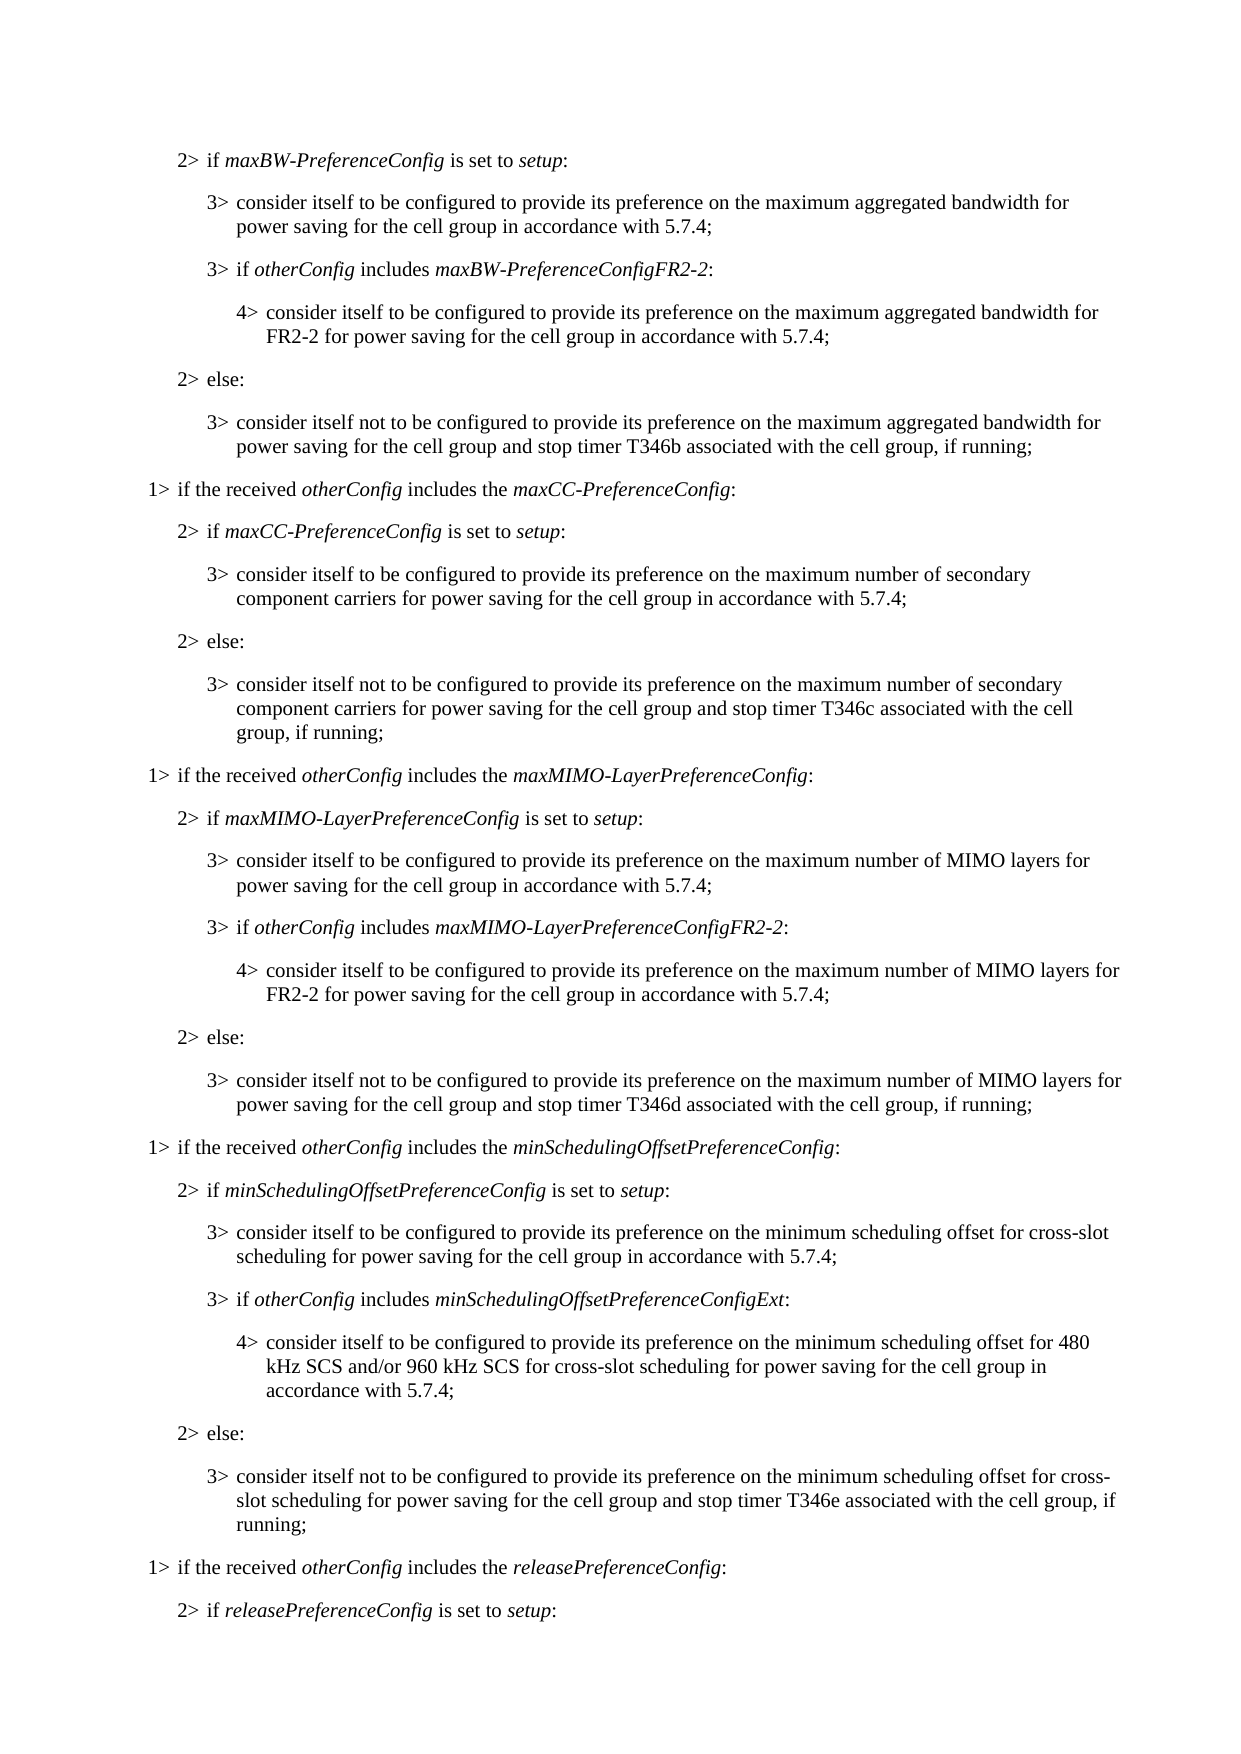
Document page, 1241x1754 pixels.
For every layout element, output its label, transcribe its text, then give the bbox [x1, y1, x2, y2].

text 3> if otherConfig includes maxBW-PreferenceConfigFR2-2: [207, 257, 1122, 281]
text 3> consider itself not to be configured to provide its preference on the maximum number of MIMO layers for power saving for the cell group and stop timer T346d associated with the cell group, if running; [207, 1068, 1122, 1116]
text 3> consider itself to be configured to provide its preference on the maximum number of secondary component carriers for power saving for the cell group in accordance with 5.7.4; [207, 562, 1122, 610]
text 2> if maxBW-PreferenceConfig is set to setup: [177, 147, 1122, 172]
text 2> if releasePreferenceConfig is set to setup: [177, 1597, 1122, 1622]
text 3> consider itself not to be configured to provide its preference on the maximum aggregated bandwidth for power saving for the cell group and stop timer T346b associated with the cell group, if running; [207, 410, 1122, 458]
text 1> if the received otherConfig includes the maxCC-PreferenceConfig: [148, 477, 1122, 501]
text 1> if the received otherConfig includes the releasePreferenceConfig: [148, 1555, 1122, 1579]
text 2> if minSchedulingOffsetPreferenceConfig is set to setup: [177, 1177, 1122, 1202]
text 2> if maxCC-PreferenceConfig is set to setup: [177, 519, 1122, 543]
text 2> else: [177, 1025, 1122, 1049]
text 2> else: [177, 629, 1122, 653]
text 2> else: [177, 1421, 1122, 1445]
text 2> else: [177, 367, 1122, 391]
text 3> consider itself not to be configured to provide its preference on the minimum scheduling offset for cross-slot scheduling for power saving for the cell group and stop timer T346e associated with the cell group, if running; [207, 1464, 1122, 1536]
text 4> consider itself to be configured to provide its preference on the maximum aggregated bandwidth for FR2-2 for power saving for the cell group in accordance with 5.7.4; [236, 300, 1122, 348]
text 4> consider itself to be configured to provide its preference on the minimum scheduling offset for 480 kHz SCS and/or 960 kHz SCS for cross-slot scheduling for power saving for the cell group in accordance with 5.7.4; [236, 1330, 1122, 1402]
text 1> if the received otherConfig includes the maxMIMO-LayerPreferenceConfig: [148, 763, 1122, 787]
text 3> if otherConfig includes maxMIMO-LayerPreferenceConfigFR2-2: [207, 915, 1122, 939]
text 3> consider itself to be configured to provide its preference on the maximum number of MIMO layers for power saving for the cell group in accordance with 5.7.4; [207, 848, 1122, 897]
text 3> consider itself to be configured to provide its preference on the minimum scheduling offset for cross-slot scheduling for power saving for the cell group in accordance with 5.7.4; [207, 1220, 1122, 1268]
text 1> if the received otherConfig includes the minSchedulingOffsetPreferenceConfig: [148, 1135, 1122, 1159]
text 4> consider itself to be configured to provide its preference on the maximum number of MIMO layers for FR2-2 for power saving for the cell group in accordance with 5.7.4; [236, 958, 1122, 1006]
text 2> if maxMIMO-LayerPreferenceConfig is set to setup: [177, 806, 1122, 830]
text 3> consider itself not to be configured to provide its preference on the maximum number of secondary component carriers for power saving for the cell group and stop timer T346c associated with the cell group, if running; [207, 672, 1122, 744]
text 3> consider itself to be configured to provide its preference on the maximum aggregated bandwidth for power saving for the cell group in accordance with 5.7.4; [207, 190, 1122, 238]
text 3> if otherConfig includes minSchedulingOffsetPreferenceConfigExt: [207, 1287, 1122, 1311]
